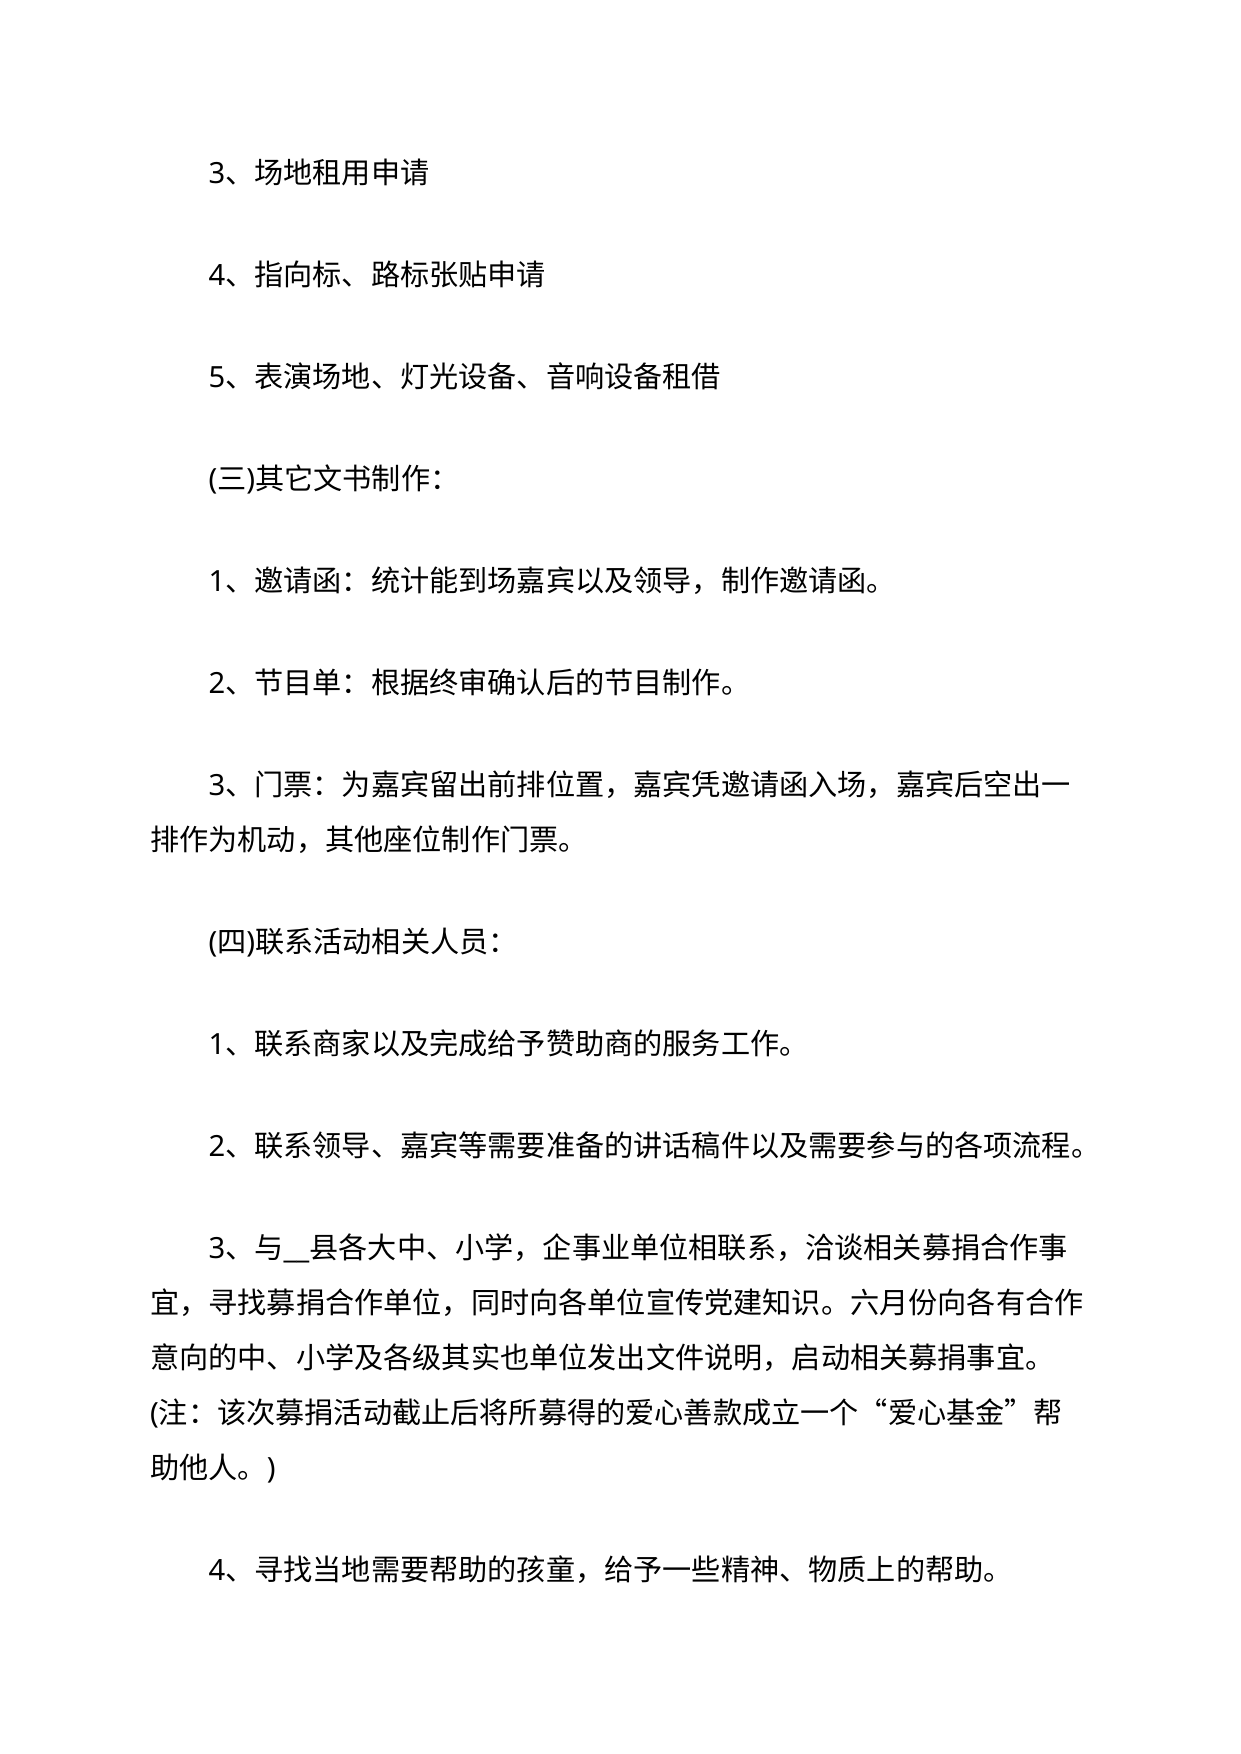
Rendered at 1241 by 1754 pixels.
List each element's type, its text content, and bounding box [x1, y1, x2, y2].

text 3、与__县各大中、小学，企事业单位相联系，洽谈相关募捐合作事宜，寻找募捐合作单位，同时向各单位宣传党建知识。六月份向各有合作意向的中、小学及各级其实也单位发出文件说明，启动相关募捐事宜。(注：该次募捐活动截止后将所募得的爱心善款成立一个“爱心基金”帮助他人。) [150, 1224, 1090, 1487]
text 4、寻找当地需要帮助的孩童，给予一些精神、物质上的帮助。 [150, 1546, 1090, 1589]
text 2、节目单：根据终审确认后的节目制作。 [150, 660, 1090, 702]
text 3、门票：为嘉宾留出前排位置，嘉宾凭邀请函入场，嘉宾后空出一排作为机动，其他座位制作门票。 [150, 762, 1090, 859]
text (三)其它文书制作： [150, 456, 1090, 498]
text 5、表演场地、灯光设备、音响设备租借 [150, 354, 1090, 396]
text 2、联系领导、嘉宾等需要准备的讲话稿件以及需要参与的各项流程。 [150, 1123, 1090, 1165]
text 1、联系商家以及完成给予赞助商的服务工作。 [150, 1021, 1090, 1063]
text 3、场地租用申请 [150, 150, 1090, 192]
text 1、邀请函：统计能到场嘉宾以及领导，制作邀请函。 [150, 558, 1090, 600]
text 4、指向标、路标张贴申请 [150, 252, 1090, 294]
text (四)联系活动相关人员： [150, 919, 1090, 961]
